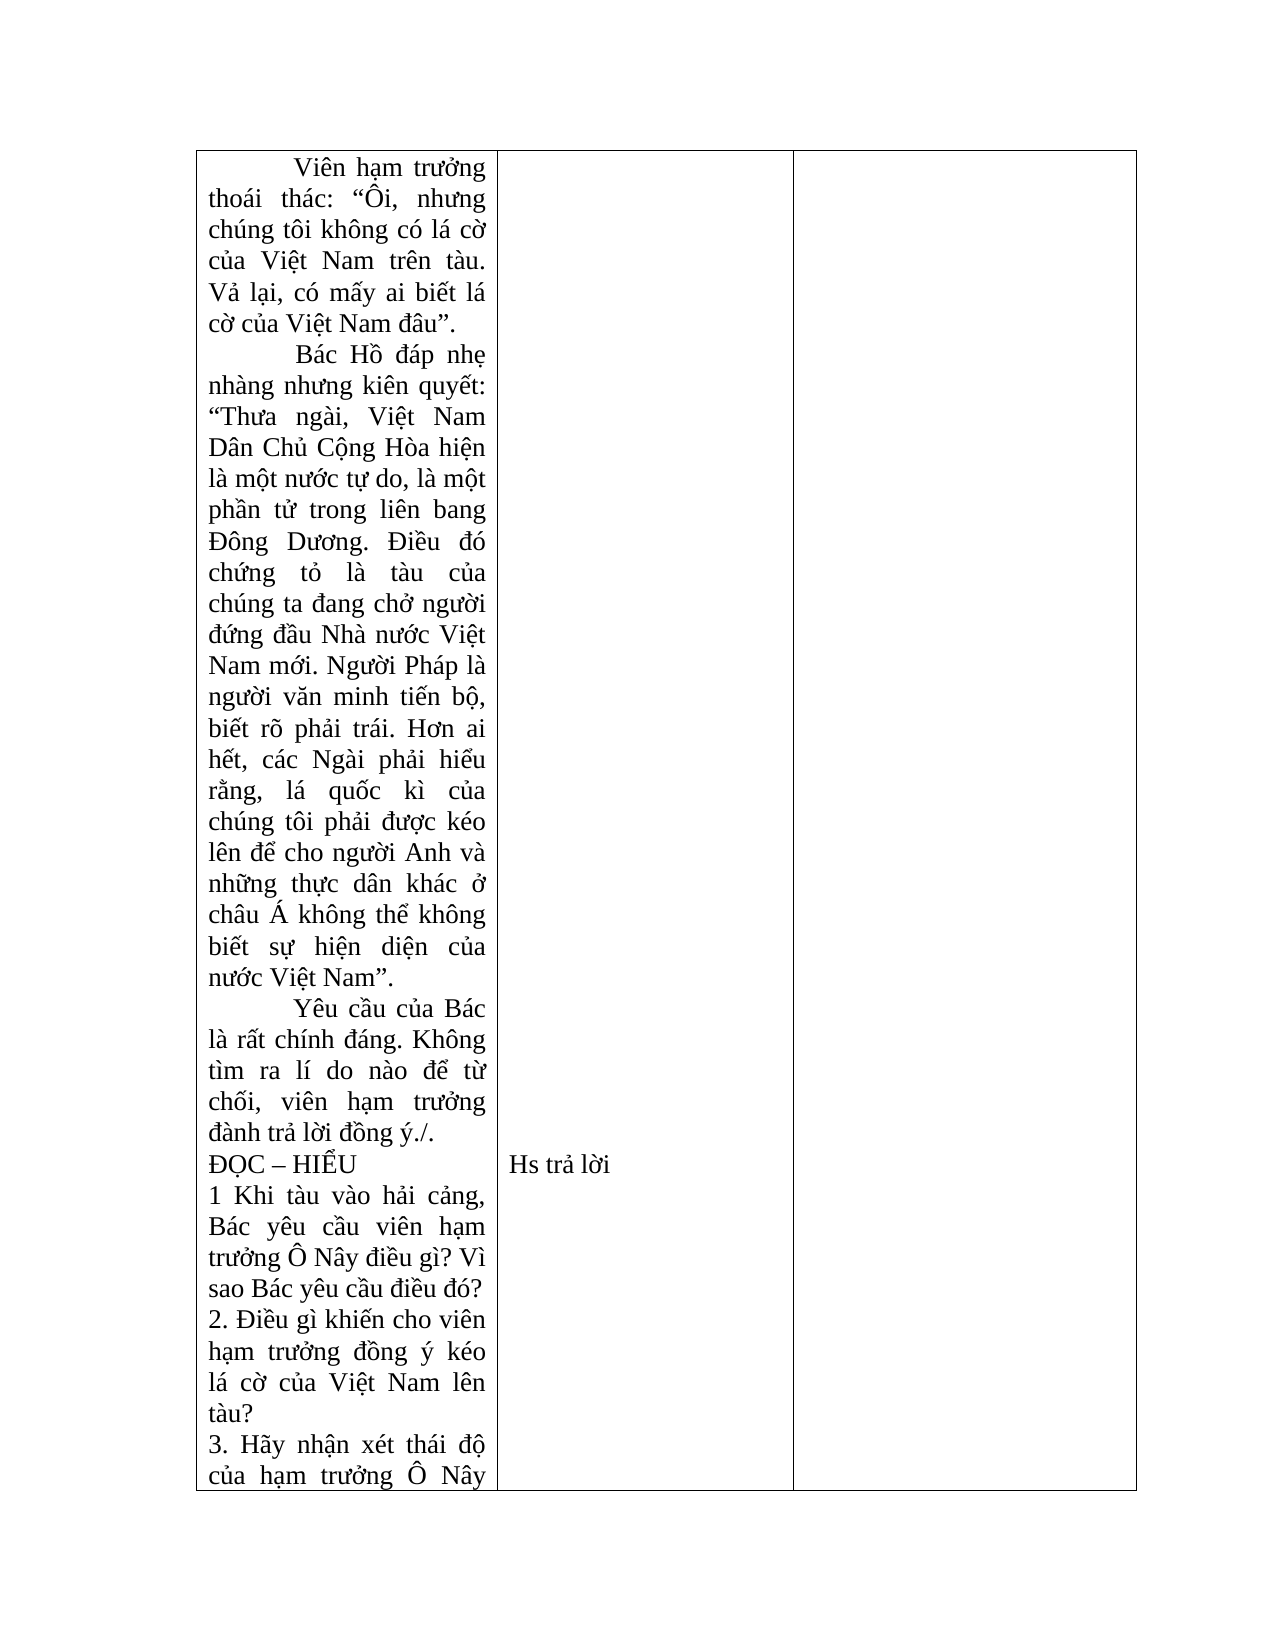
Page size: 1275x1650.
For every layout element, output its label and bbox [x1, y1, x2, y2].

table_cell [498, 151, 793, 1490]
table_cell [197, 151, 497, 1490]
table_cell [794, 151, 1136, 1490]
